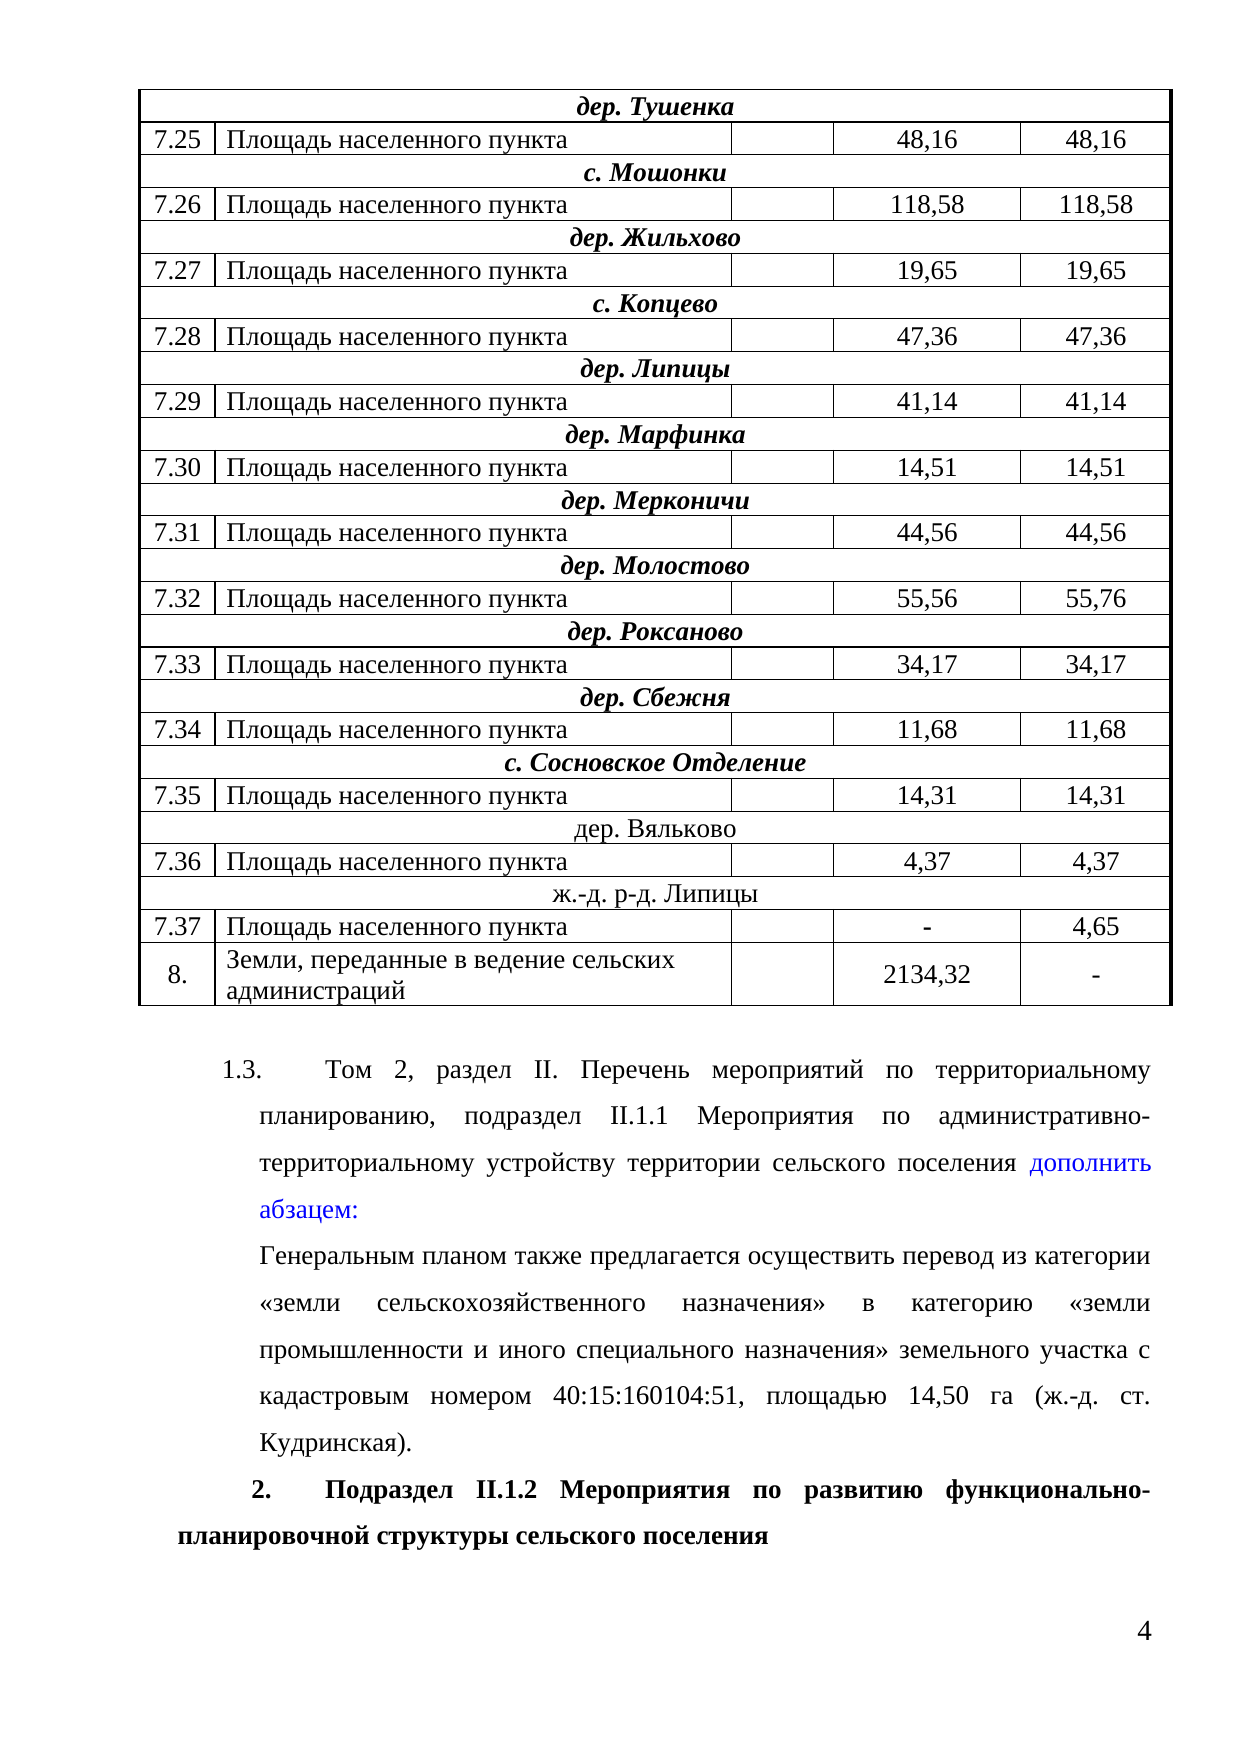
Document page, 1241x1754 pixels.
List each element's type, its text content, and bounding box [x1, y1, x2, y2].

table_cell 55,76 [1021, 582, 1169, 614]
table_cell дер. Сбежня [141, 680, 1169, 712]
table_cell 41,14 [834, 385, 1020, 417]
table_cell [732, 188, 833, 220]
table_cell 7.29 [141, 385, 214, 417]
table_cell 47,36 [834, 319, 1020, 351]
table_cell 47,36 [1021, 319, 1169, 351]
table_cell дер. Липицы [141, 352, 1169, 384]
table_cell Площадь населенного пункта [216, 582, 731, 614]
table_cell 11,68 [1021, 713, 1169, 745]
table_cell [732, 713, 833, 745]
list Подраздел II.1.2 Мероприятия по развитию функционально-планировочной структуры сельского поселения [177, 1473, 1152, 1551]
table_cell 44,56 [1021, 516, 1169, 548]
table_cell 118,58 [1021, 188, 1169, 220]
table_cell [732, 451, 833, 482]
table_cell 48,16 [834, 123, 1020, 154]
table_cell Площадь населенного пункта [216, 188, 731, 220]
table_cell 4,37 [1021, 844, 1169, 876]
table_cell 7.30 [141, 451, 214, 482]
table_cell 7.35 [141, 779, 214, 811]
table_cell [732, 319, 833, 351]
table_cell 14,31 [834, 779, 1020, 811]
list Том 2, раздел II. Перечень мероприятий по территориальному планированию, подраздел II.1.1 Мероприятия по административно-территориальному устройству территории сельского поселения дополнить абзацем: [222, 1053, 1152, 1224]
table_cell дер. Молостово [141, 549, 1169, 581]
table_cell Площадь населенного пункта [216, 648, 731, 679]
table_cell 14,51 [834, 451, 1020, 482]
table_cell 41,14 [1021, 385, 1169, 417]
table_cell 118,58 [834, 188, 1020, 220]
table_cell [216, 123, 731, 154]
table_cell Площадь населенного пункта [216, 713, 731, 745]
table_cell дер. Вяльково [141, 812, 1169, 843]
table_cell Площадь населенного пункта [216, 254, 731, 286]
table_cell дер. Мерконичи [141, 484, 1169, 515]
table_cell [732, 910, 833, 942]
table_cell 34,17 [834, 648, 1020, 679]
table_cell [732, 516, 833, 548]
table_cell с. Копцево [141, 287, 1169, 318]
table_cell Площадь населенного пункта [216, 779, 731, 811]
table_cell Площадь населенного пункта [216, 319, 731, 351]
table_cell дер. Марфинка [141, 418, 1169, 449]
table_cell [732, 385, 833, 417]
table_cell 7.37 [141, 910, 214, 942]
table_cell 7.31 [141, 516, 214, 548]
table_cell с. Сосновское Отделение [141, 746, 1169, 778]
table_cell 4,37 [834, 844, 1020, 876]
text Генеральным планом также предлагается осуществить перевод из категории «земли сельскохозяйственного назначения» в категорию «земли промышленности и иного специального назначения» земельного участка с кадастровым номером 40:15:160104:51, площадью 14,50 га (ж.-д. ст. Кудринская). [259, 1239, 1152, 1457]
table_cell ж.-д. р-д. Липицы [141, 877, 1169, 909]
table_cell 44,56 [834, 516, 1020, 548]
table_cell Площадь населенного пункта [216, 451, 731, 482]
table_cell [732, 254, 833, 286]
table_cell [732, 648, 833, 679]
table_cell с. Мошонки [141, 155, 1169, 187]
table_cell 14,31 [1021, 779, 1169, 811]
table_cell дер. Роксаново [141, 615, 1169, 646]
table_cell 7.28 [141, 319, 214, 351]
table_cell 48,16 [1021, 123, 1169, 154]
table_cell 19,65 [834, 254, 1020, 286]
table_cell - [1021, 943, 1169, 1005]
table_cell 7.33 [141, 648, 214, 679]
table_cell 4,65 [1021, 910, 1169, 942]
table_cell 14,51 [1021, 451, 1169, 482]
table_cell 2134,32 [834, 943, 1020, 1005]
table_cell 11,68 [834, 713, 1020, 745]
table_cell 7.36 [141, 844, 214, 876]
table_cell дер. Тушенка [141, 90, 1169, 121]
table_cell 7.27 [141, 254, 214, 286]
table_cell Площадь населенного пункта [216, 516, 731, 548]
table_cell 7.25 [141, 123, 214, 154]
table_cell [732, 844, 833, 876]
table_cell [732, 123, 833, 154]
table_cell 7.26 [141, 188, 214, 220]
table_cell Площадь населенного пункта [216, 844, 731, 876]
table_cell - [834, 910, 1020, 942]
table_cell 55,56 [834, 582, 1020, 614]
table_cell 8. [141, 943, 214, 1005]
table_cell 34,17 [1021, 648, 1169, 679]
table_cell Земли, переданные в ведение сельских администраций [216, 943, 731, 1005]
table_cell 19,65 [1021, 254, 1169, 286]
table_cell дер. Жильхово [141, 221, 1169, 253]
table_cell 7.34 [141, 713, 214, 745]
table_cell [732, 943, 833, 1005]
table_cell Площадь населенного пункта [216, 910, 731, 942]
table_cell 7.32 [141, 582, 214, 614]
table_cell Площадь населенного пункта [216, 385, 731, 417]
table_cell [732, 779, 833, 811]
table_cell [732, 582, 833, 614]
